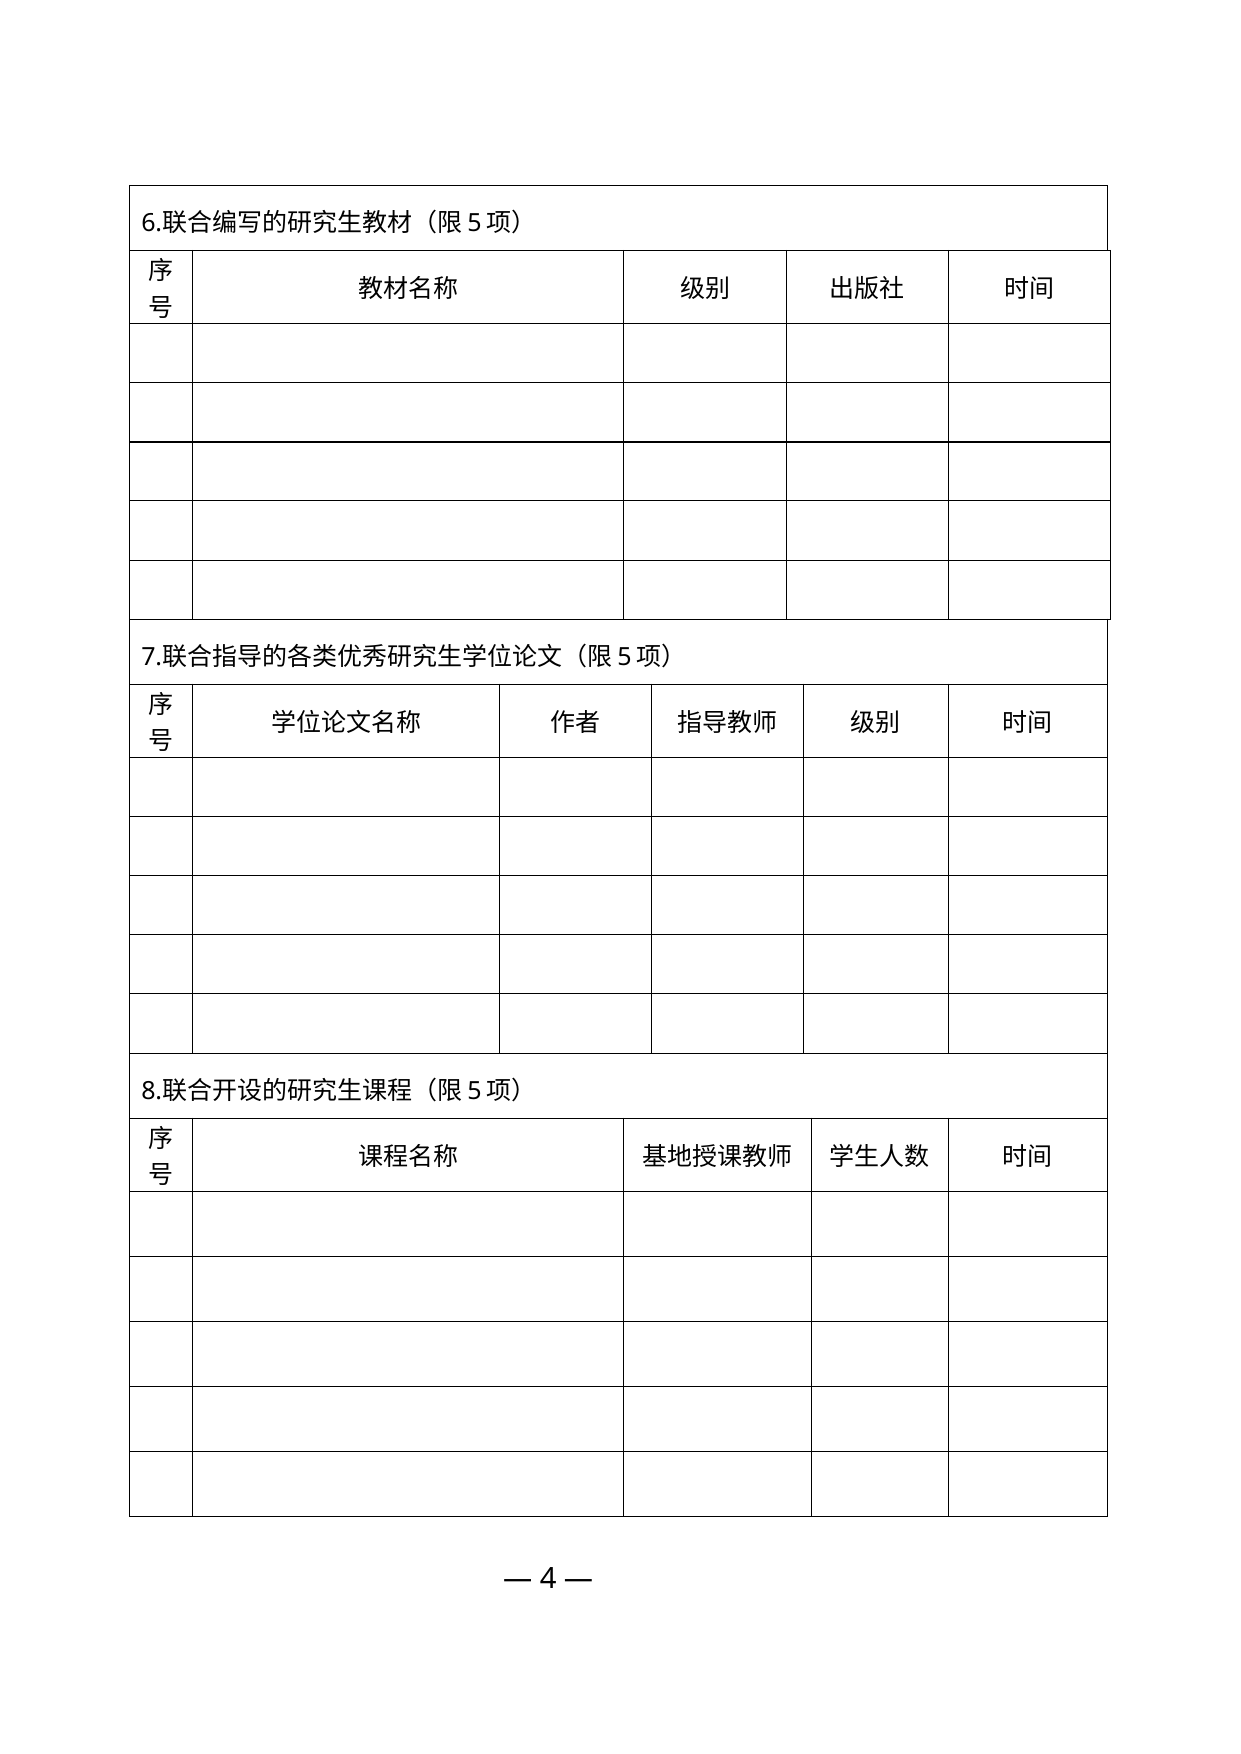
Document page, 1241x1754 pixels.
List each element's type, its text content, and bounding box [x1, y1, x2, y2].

table_cell [624, 501, 786, 559]
table_cell 时间 [949, 251, 1110, 323]
table_cell [130, 324, 192, 382]
table_cell [193, 443, 623, 500]
table_cell [652, 876, 803, 934]
table_cell [949, 876, 1107, 934]
table_cell [193, 561, 623, 618]
table_cell [652, 994, 803, 1052]
table_cell [130, 935, 192, 993]
table_cell [193, 935, 499, 993]
table_cell [193, 1322, 623, 1386]
table_cell [130, 561, 192, 618]
table_cell [812, 1192, 948, 1256]
table_cell [812, 1452, 948, 1516]
table_cell [624, 561, 786, 618]
table_cell [624, 383, 786, 441]
table_cell [500, 758, 651, 816]
table_cell [812, 1387, 948, 1451]
table_cell 序号 [130, 1119, 192, 1191]
table_cell [804, 876, 948, 934]
table_cell [949, 561, 1110, 618]
table_cell 时间 [949, 685, 1107, 757]
table_cell [949, 758, 1107, 816]
table_cell 基地授课教师 [624, 1119, 811, 1191]
table_cell [130, 994, 192, 1052]
table_cell 序号 [130, 685, 192, 757]
table_cell 教材名称 [193, 251, 623, 323]
table_cell 课程名称 [193, 1119, 623, 1191]
table_cell [193, 876, 499, 934]
table_cell [130, 443, 192, 500]
table_cell [949, 1387, 1107, 1451]
table_cell [804, 817, 948, 875]
table_cell [130, 501, 192, 559]
table_cell [624, 1387, 811, 1451]
table_cell [949, 817, 1107, 875]
table_cell [787, 561, 948, 618]
table_cell [949, 935, 1107, 993]
table_cell [812, 1322, 948, 1386]
table_cell [193, 994, 499, 1052]
table_cell [193, 383, 623, 441]
table_cell [652, 817, 803, 875]
table_cell [193, 1452, 623, 1516]
table_cell [500, 817, 651, 875]
table_cell [130, 817, 192, 875]
table_cell [193, 758, 499, 816]
table_cell [130, 876, 192, 934]
table_cell 6.联合编写的研究生教材（限5项） [130, 186, 1107, 250]
table_cell [193, 1257, 623, 1321]
table_cell 学位论文名称 [193, 685, 499, 757]
table_cell [949, 994, 1107, 1052]
table_cell [193, 817, 499, 875]
table_cell 级别 [804, 685, 948, 757]
table_cell [130, 1257, 192, 1321]
table_cell [787, 501, 948, 559]
table_cell 时间 [949, 1119, 1107, 1191]
table_cell 8.联合开设的研究生课程（限5项） [130, 1054, 1107, 1117]
table_cell [949, 501, 1110, 559]
table_cell [787, 443, 948, 500]
table_cell 学生人数 [812, 1119, 948, 1191]
table_cell [949, 443, 1110, 500]
table_cell [624, 1452, 811, 1516]
table_cell [193, 501, 623, 559]
table_cell [193, 324, 623, 382]
table_cell [949, 1257, 1107, 1321]
table_cell [652, 935, 803, 993]
table_cell [804, 758, 948, 816]
table_cell [787, 383, 948, 441]
table_cell [130, 1192, 192, 1256]
table_cell [624, 324, 786, 382]
table_cell [624, 1192, 811, 1256]
table_cell [130, 1322, 192, 1386]
table_cell [949, 324, 1110, 382]
table_cell [193, 1387, 623, 1451]
table_cell [130, 1452, 192, 1516]
table_cell [500, 935, 651, 993]
table_cell [624, 1257, 811, 1321]
table_cell 指导教师 [652, 685, 803, 757]
table_cell [787, 324, 948, 382]
table_cell [804, 994, 948, 1052]
table_cell [949, 1192, 1107, 1256]
table_cell [624, 1322, 811, 1386]
table_cell [500, 876, 651, 934]
table_cell [130, 383, 192, 441]
table_cell [812, 1257, 948, 1321]
table_cell [130, 758, 192, 816]
table_cell [949, 1322, 1107, 1386]
table_cell [804, 935, 948, 993]
table_cell [624, 443, 786, 500]
table_cell [949, 1452, 1107, 1516]
table_cell [949, 383, 1110, 441]
table_cell 作者 [500, 685, 651, 757]
table_cell 出版社 [787, 251, 948, 323]
table_cell [193, 1192, 623, 1256]
table_cell [500, 994, 651, 1052]
table_cell [652, 758, 803, 816]
table_cell 序号 [130, 251, 192, 323]
table_cell [130, 1387, 192, 1451]
table_cell 7.联合指导的各类优秀研究生学位论文（限5项） [130, 620, 1107, 683]
table_cell 级别 [624, 251, 786, 323]
